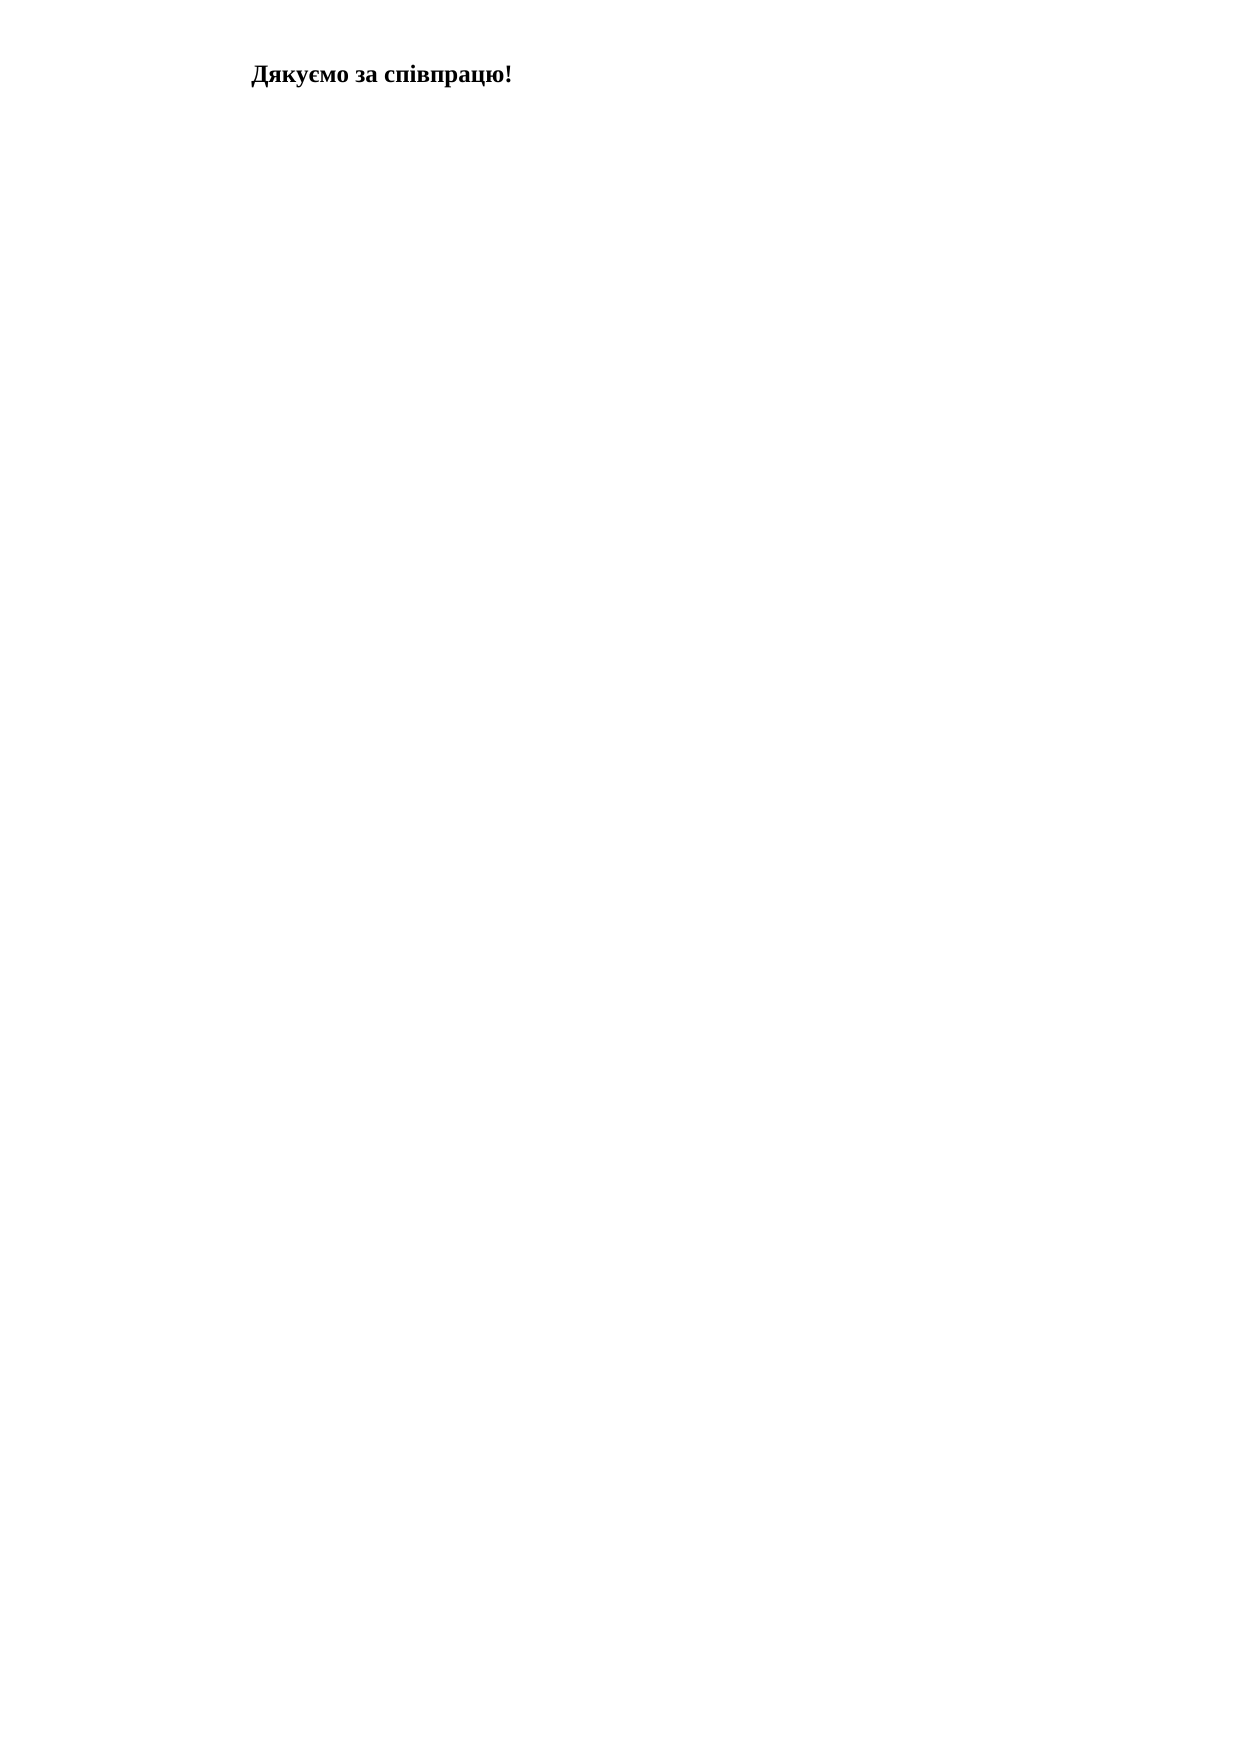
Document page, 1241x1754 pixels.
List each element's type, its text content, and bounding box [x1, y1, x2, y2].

list Дякуємо за співпрацю! [177, 59, 1122, 88]
